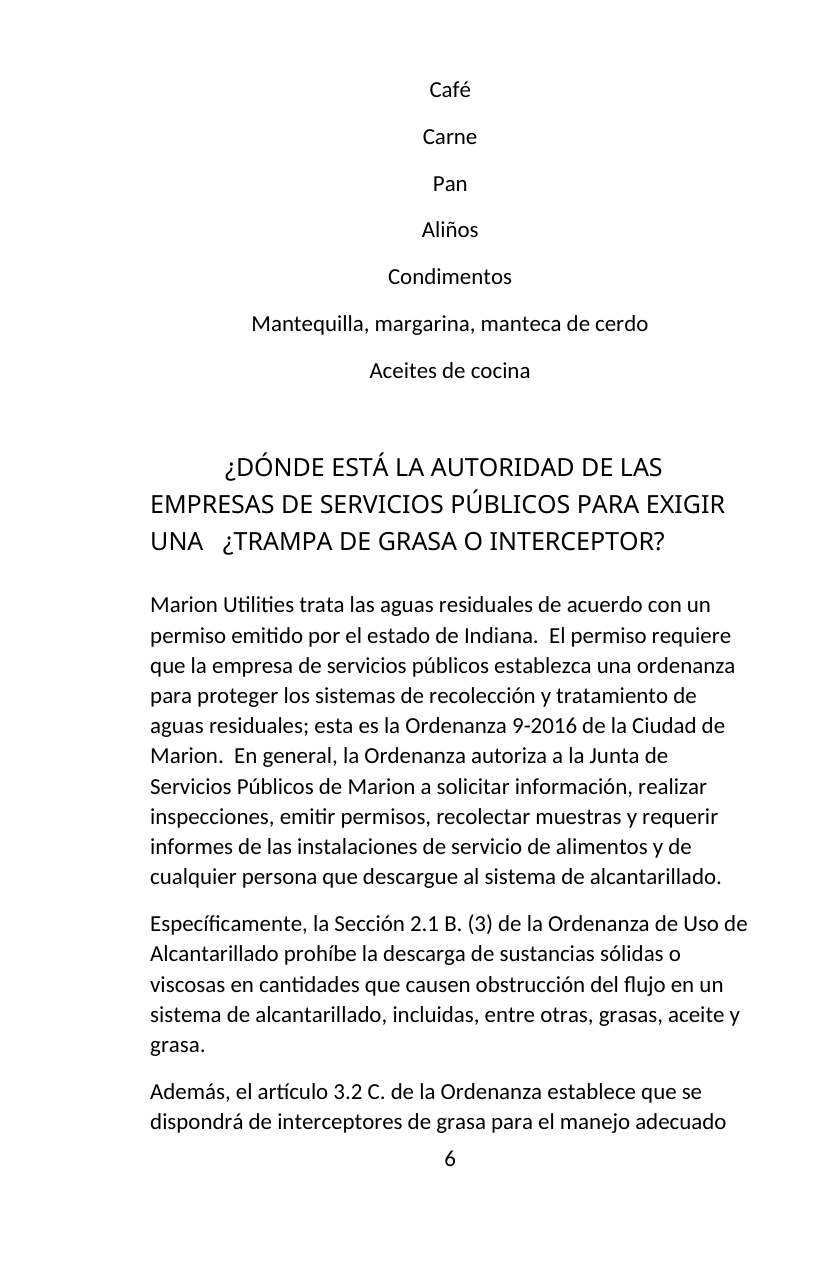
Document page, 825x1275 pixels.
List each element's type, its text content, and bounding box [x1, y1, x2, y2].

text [150, 1077, 750, 1135]
text Aceites de cocina [150, 356, 750, 384]
text Aliños [150, 216, 750, 244]
text Marion Utilities trata las aguas residuales de acuerdo con un permiso emitido por el estado de Indiana. El permiso requiere que la empresa de servicios públicos establezca una ordenanza para proteger los sistemas de recolección y tratamiento de aguas residuales; esta es la Ordenanza 9-2016 de la Ciudad de Marion. En general, la Ordenanza autoriza a la Junta de Servicios Públicos de Marion a solicitar información, realizar inspecciones, emitir permisos, recolectar muestras y requerir informes de las instalaciones de servicio de alimentos y de cualquier persona que descargue al sistema de alcantarillado. [150, 591, 750, 890]
text Específicamente, la Sección 2.1 B. (3) de la Ordenanza de Uso de Alcantarillado prohíbe la descarga de sustancias sólidas o viscosas en cantidades que causen obstrucción del flujo en un sistema de alcantarillado, incluidas, entre otras, grasas, aceite y grasa. [150, 909, 750, 1058]
text Condimentos [150, 262, 750, 291]
text Pan [150, 169, 750, 197]
text Café [150, 75, 750, 103]
text ¿DÓNDE ESTÁ LA AUTORIDAD DE LAS EMPRESAS DE SERVICIOS PÚBLICOS PARA EXIGIR UNA ¿TRAMPA DE GRASA O INTERCEPTOR? [150, 450, 750, 558]
text Mantequilla, margarina, manteca de cerdo [150, 309, 750, 337]
text Carne [150, 122, 750, 150]
